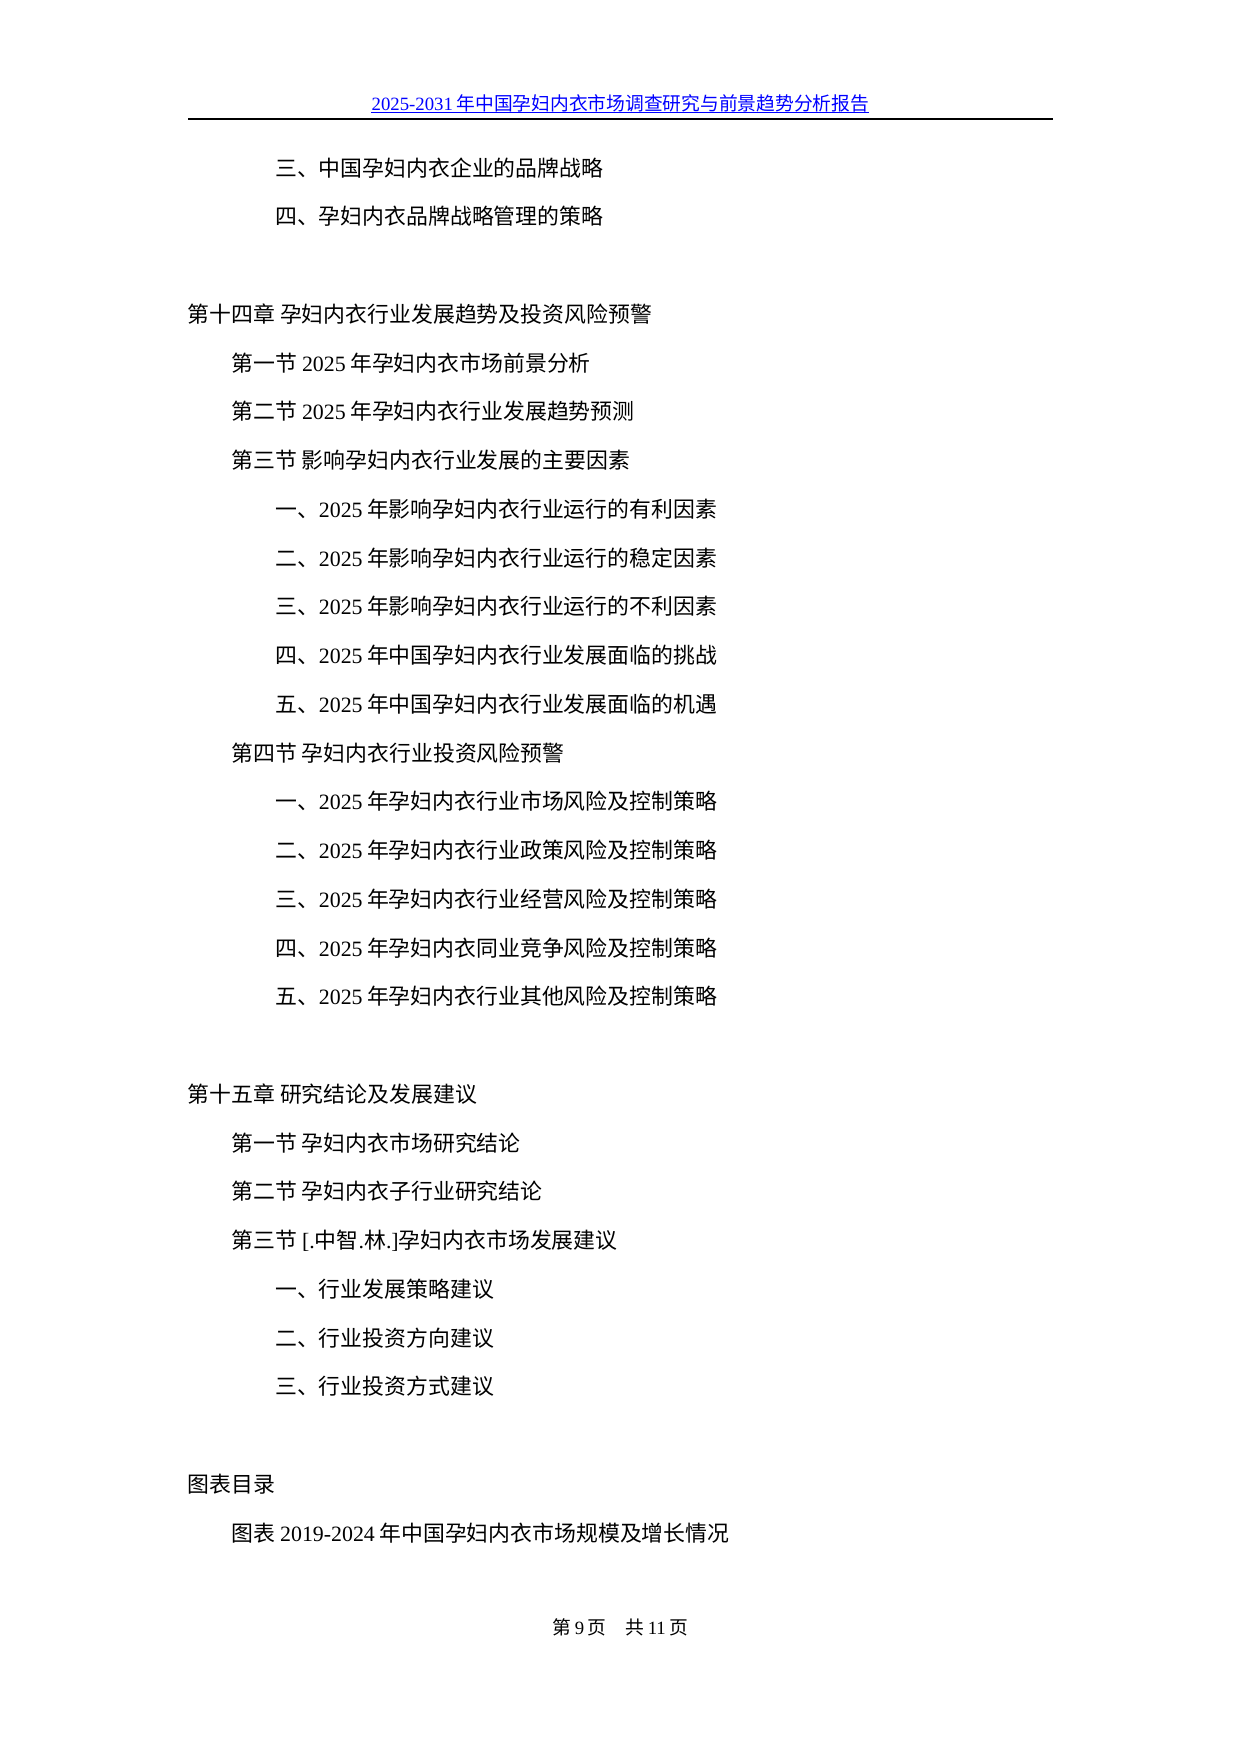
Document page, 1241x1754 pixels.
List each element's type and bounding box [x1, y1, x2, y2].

text [187, 150, 1053, 1548]
